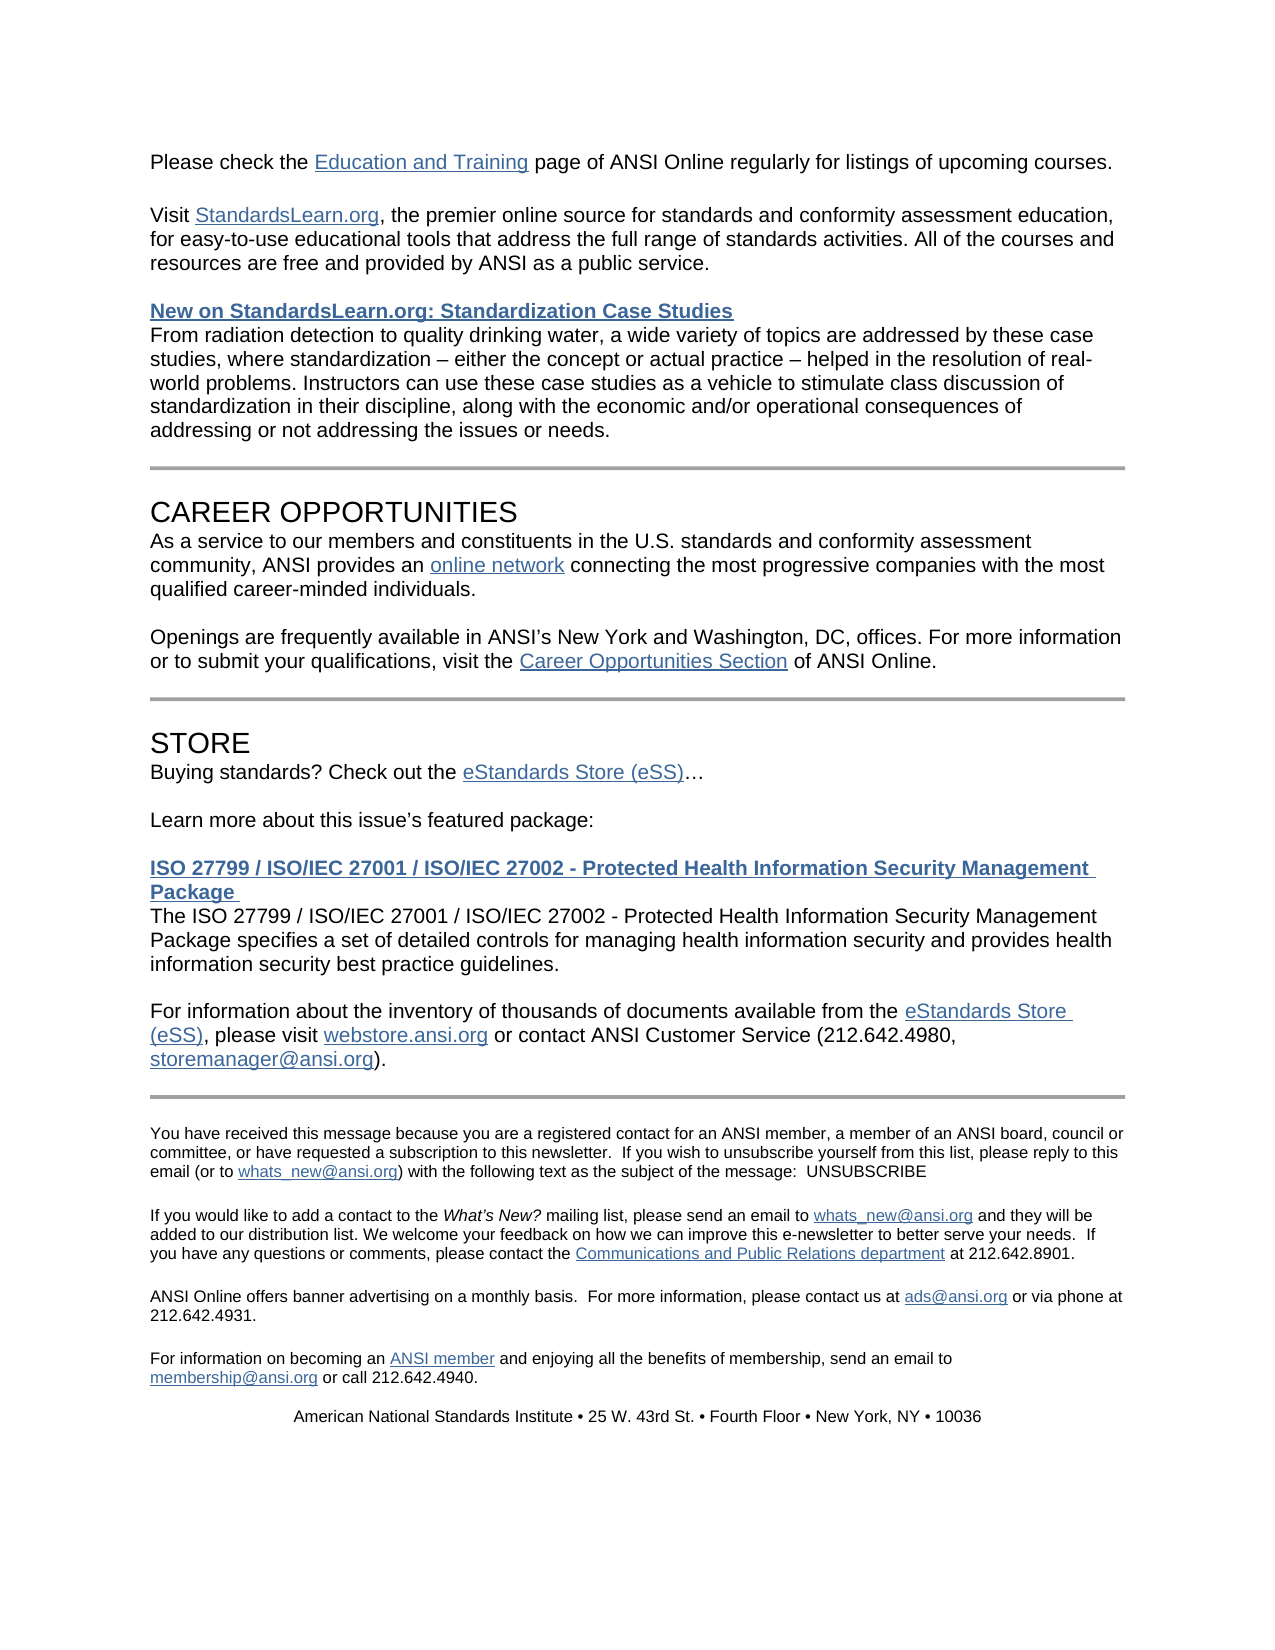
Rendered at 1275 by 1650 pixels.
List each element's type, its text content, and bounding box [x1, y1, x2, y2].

text For information on becoming an ANSI member and enjoying all the benefits of membership, send an email to membership@ansi.org or call 212.642.4940. [150, 1349, 1125, 1387]
text Openings are frequently available in ANSI’s New York and Washington, DC, offices. For more information or to submit your qualifications, visit the Career Opportunities Section of ANSI Online. [150, 624, 1125, 672]
text Buying standards? Check out the eStandards Store (eSS)… [150, 760, 1125, 784]
text Please check the Education and Training page of ANSI Online regularly for listings of upcoming courses. [150, 150, 1125, 174]
text American National Standards Institute • 25 W. 43rd St. • Fourth Floor • New York, NY • 10036 [150, 1407, 1125, 1426]
text STORE [150, 726, 1125, 760]
text From radiation detection to quality drinking water, a wide variety of topics are addressed by these case studies, where standardization – either the concept or actual practice – helped in the resolution of real-world problems. Instructors can use these case studies as a vehicle to stimulate class discussion of standardization in their discipline, along with the economic and/or operational consequences of addressing or not addressing the issues or needs. [150, 322, 1125, 442]
text ISO 27799 / ISO/IEC 27001 / ISO/IEC 27002 - Protected Health Information Security Management Package The ISO 27799 / ISO/IEC 27001 / ISO/IEC 27002 - Protected Health Information Security Management Package specifies a set of detailed controls for managing health information security and provides health information security best practice guidelines. [150, 856, 1125, 975]
text Learn more about this issue’s featured package: [150, 808, 1125, 832]
text Visit StandardsLearn.org, the premier online source for standards and conformity assessment education, for easy-to-use educational tools that address the full range of standards activities. All of the courses and resources are free and provided by ANSI as a public service. [150, 203, 1125, 274]
text You have received this message because you are a registered contact for an ANSI member, a member of an ANSI board, council or committee, or have requested a subscription to this newsletter. If you wish to unsubscribe yourself from this list, please reply to this email (or to whats_new@ansi.org) with the following text as the subject of the message: UNSUBSCRIBE [150, 1124, 1125, 1181]
text If you would like to add a contact to the What’s New? mailing list, please send an email to whats_new@ansi.org and they will be added to our distribution list. We welcome your feedback on how we can improve this e-newsletter to better serve your needs. If you have any questions or comments, please contact the Communications and Public Relations department at 212.642.8901. [150, 1205, 1125, 1263]
text As a service to our members and constituents in the U.S. standards and conformity assessment community, ANSI provides an online network connecting the most progressive companies with the most qualified career-minded individuals. [150, 528, 1125, 600]
text ANSI Online offers banner advertising on a monthly basis. For more information, please contact us at ads@ansi.org or via phone at 212.642.4931. [150, 1287, 1125, 1325]
text New on StandardsLearn.org: Standardization Case Studies [150, 298, 1125, 322]
text For information about the inventory of thousands of documents available from the eStandards Store (eSS), please visit webstore.ansi.org or contact ANSI Customer Service (212.642.4980, storemanager@ansi.org). [150, 999, 1125, 1071]
text CAREER OPPORTUNITIES [150, 495, 1125, 528]
